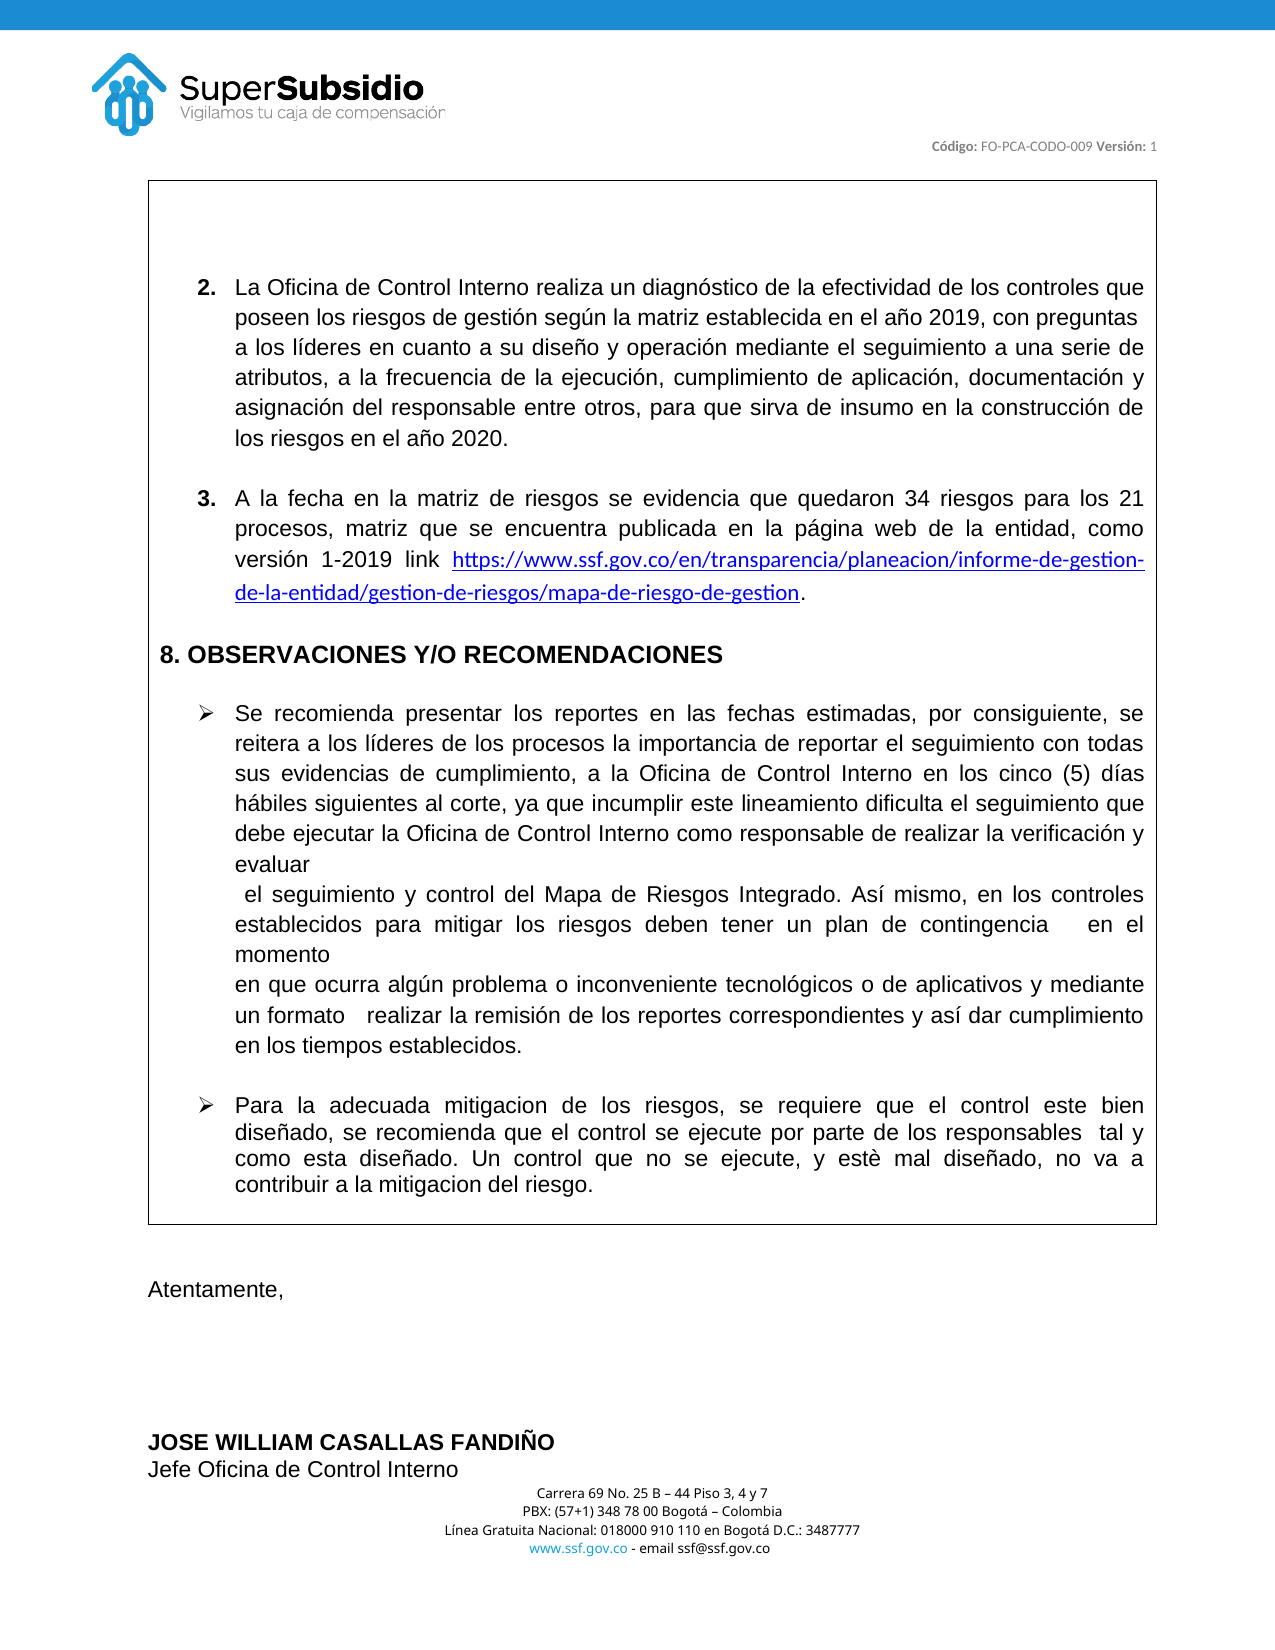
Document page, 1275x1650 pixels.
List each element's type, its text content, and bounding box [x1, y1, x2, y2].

picture [92, 53, 446, 136]
text Jefe Oficina de Control Interno [148, 1456, 1157, 1482]
picture [602, 1546, 609, 1553]
picture [595, 1546, 601, 1553]
text JOSE WILLIAM CASALLAS FANDIÑO [148, 1429, 1157, 1456]
picture [620, 1546, 626, 1553]
text Atentamente, [148, 1276, 1157, 1302]
picture [546, 1546, 560, 1553]
picture [572, 1543, 582, 1553]
